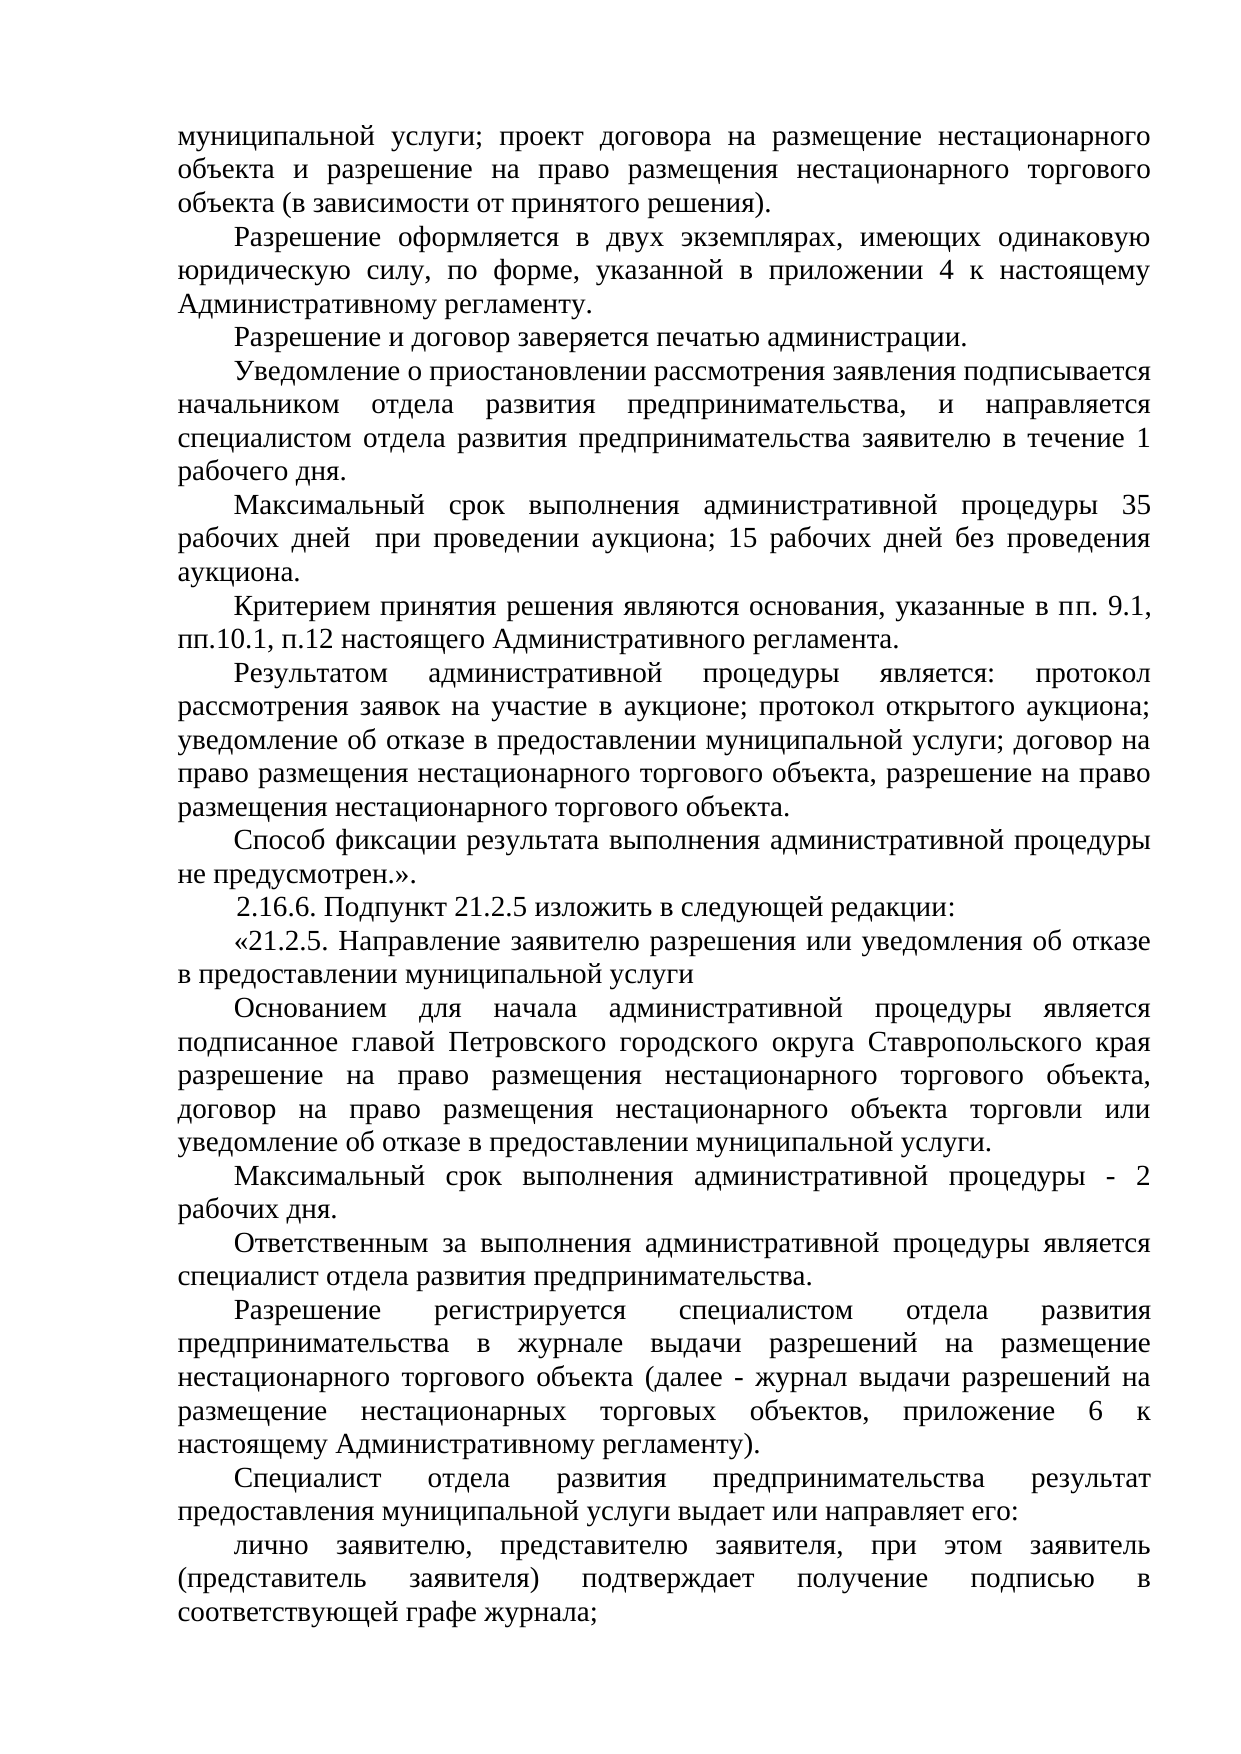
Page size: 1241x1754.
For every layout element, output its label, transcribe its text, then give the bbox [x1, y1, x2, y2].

text Специалист отдела развития предпринимательства результат предоставления муниципальной услуги выдает или направляет его: [177, 1460, 1152, 1527]
text Результатом административной процедуры является: протокол рассмотрения заявок на участие в аукционе; протокол открытого аукциона; уведомление об отказе в предоставлении муниципальной услуги; договор на право размещения нестационарного торгового объекта, разрешение на право размещения нестационарного торгового объекта. [177, 655, 1152, 822]
text Способ фиксации результата выполнения административной процедуры не предусмотрен.». [177, 822, 1152, 889]
text Разрешение и договор заверяется печатью администрации. [177, 319, 1152, 353]
text Критерием принятия решения являются основания, указанные в пп. 9.1, пп.10.1, п.12 настоящего Административного регламента. [177, 588, 1152, 655]
text Максимальный срок выполнения административной процедуры 35 рабочих дней при проведении аукциона; 15 рабочих дней без проведения аукциона. [177, 487, 1152, 588]
text Разрешение оформляется в двух экземплярах, имеющих одинаковую юридическую силу, по форме, указанной в приложении 4 к настоящему Административному регламенту. [177, 219, 1152, 319]
text 2.16.6. Подпункт 21.2.5 изложить в следующей редакции: [177, 889, 1152, 923]
text Максимальный срок выполнения административной процедуры - 2 рабочих дня. [177, 1158, 1152, 1225]
text Уведомление о приостановлении рассмотрения заявления подписывается начальником отдела развития предпринимательства, и направляется специалистом отдела развития предпринимательства заявителю в течение 1 рабочего дня. [177, 353, 1152, 487]
text Основанием для начала административной процедуры является подписанное главой Петровского городского округа Ставропольского края разрешение на право размещения нестационарного торгового объекта, договор на право размещения нестационарного объекта торговли или уведомление об отказе в предоставлении муниципальной услуги. [177, 990, 1152, 1158]
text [177, 118, 1152, 219]
text «21.2.5. Направление заявителю разрешения или уведомления об отказе в предоставлении муниципальной услуги [177, 923, 1152, 990]
text Разрешение регистрируется специалистом отдела развития предпринимательства в журнале выдачи разрешений на размещение нестационарного торгового объекта (далее - журнал выдачи разрешений на размещение нестационарных торговых объектов, приложение 6 к настоящему Административному регламенту). [177, 1292, 1152, 1460]
text лично заявителю, представителю заявителя, при этом заявитель (представитель заявителя) подтверждает получение подписью в соответствующей графе журнала; [177, 1527, 1152, 1627]
text Ответственным за выполнения административной процедуры является специалист отдела развития предпринимательства. [177, 1225, 1152, 1292]
